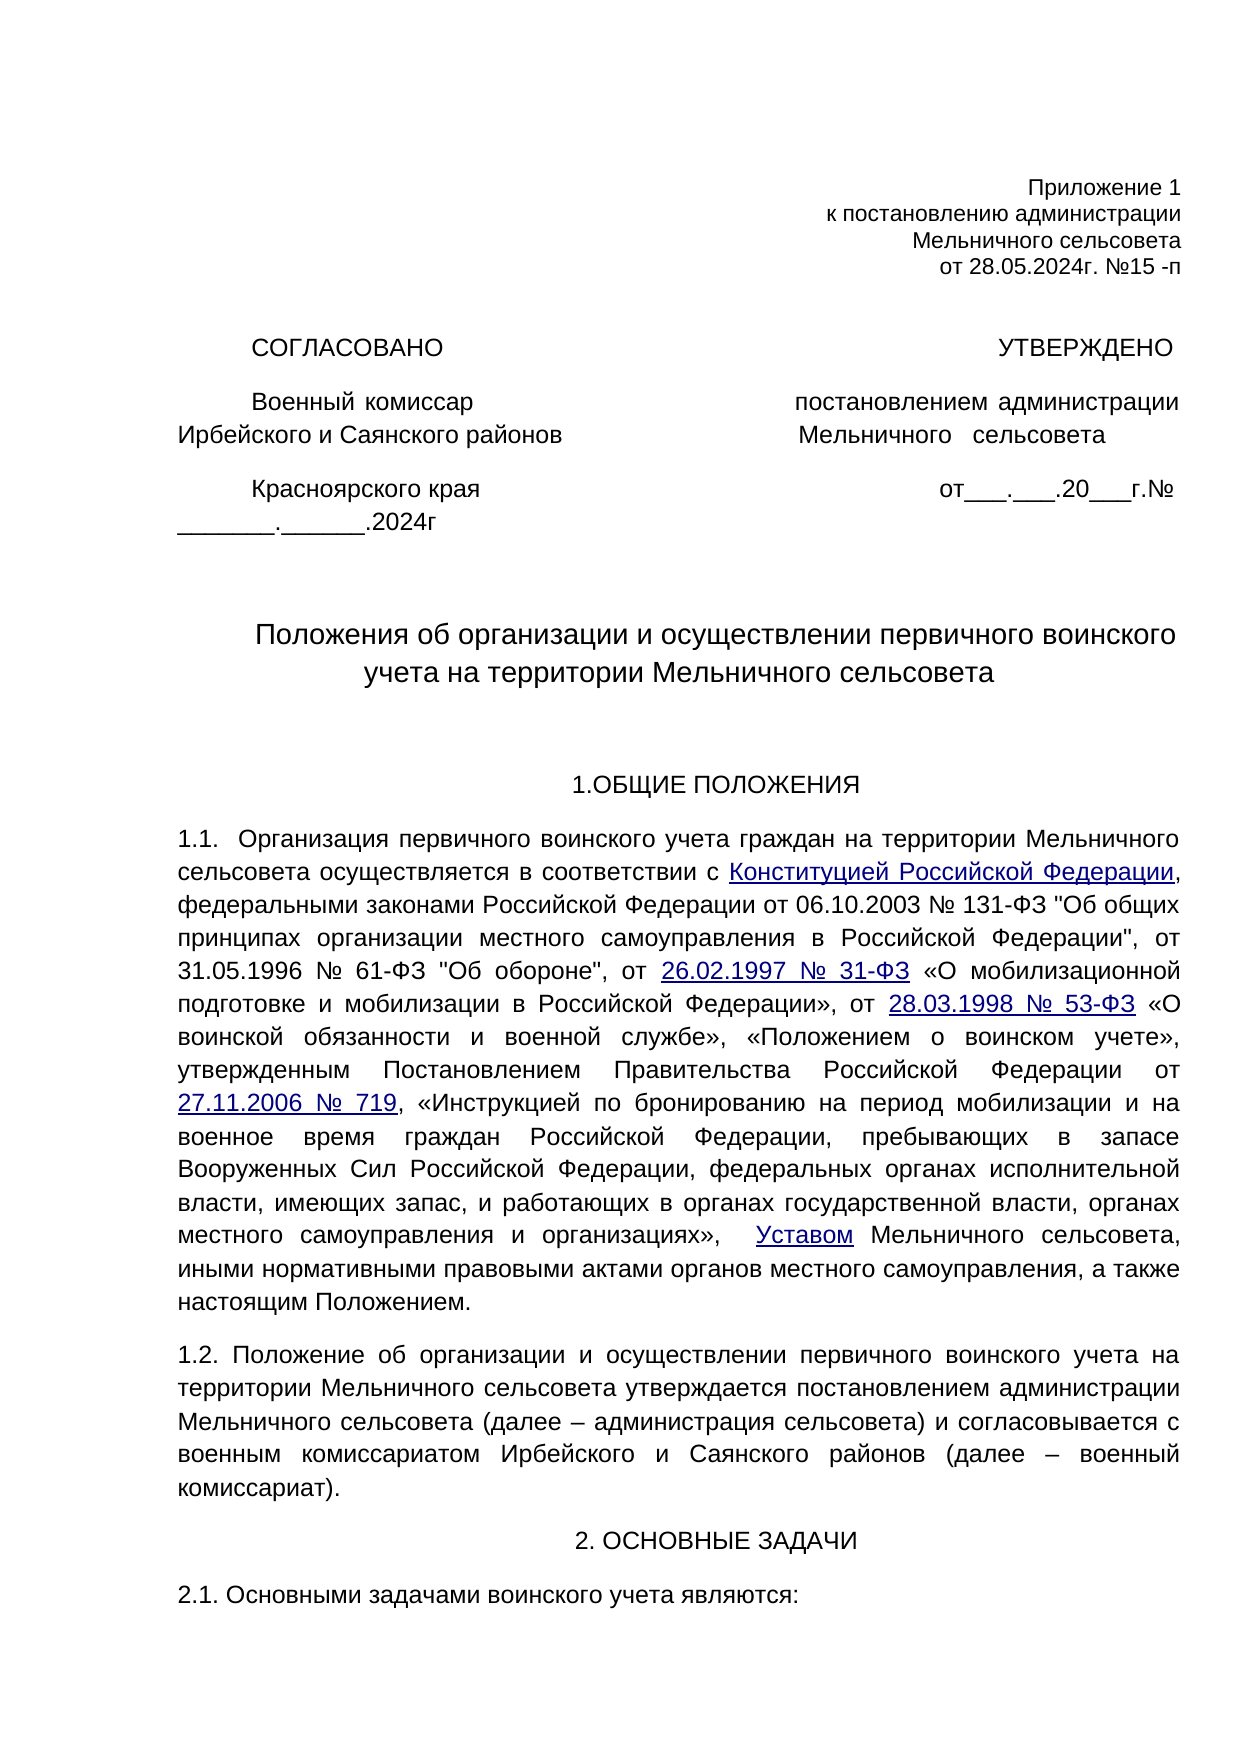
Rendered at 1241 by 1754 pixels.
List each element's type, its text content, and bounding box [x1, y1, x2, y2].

text 2.1. Основными задачами воинского учета являются: [177, 1580, 1181, 1609]
text от 28.05.2024г. №15 -п [177, 253, 1181, 279]
text к постановлению администрации [177, 200, 1181, 227]
text 2. ОСНОВНЫЕ ЗАДАЧИ [177, 1526, 1181, 1555]
text Мельничного сельсовета [177, 227, 1181, 253]
text 1.2. Положение об организации и осуществлении первичного воинского учета на территории Мельничного сельсовета утверждается постановлением администрации Мельничного сельсовета (далее – администрация сельсовета) и согласовывается с военным комиссариатом Ирбейского и Саянского районов (далее – военный комиссариат). [177, 1340, 1181, 1501]
text СОГЛАСОВАНО УТВЕРЖДЕНО [177, 333, 1181, 362]
text 1.1. Организация первичного воинского учета граждан на территории Мельничного сельсовета осуществляется в соответствии с Конституцией Российской Федерации, федеральными законами Российской Федерации от 06.10.2003 № 131-ФЗ "Об общих принципах организации местного самоуправления в Российской Федерации", от 31.05.1996 № 61-ФЗ "Об обороне", от 26.02.1997 № 31-ФЗ «О мобилизационной подготовке и мобилизации в Российской Федерации», от 28.03.1998 № 53-ФЗ «О воинской обязанности и военной службе», «Положением о воинском учете», утвержденным Постановлением Правительства Российской Федерации от 27.11.2006 № 719, «Инструкцией по бронированию на период мобилизации и на военное время граждан Российской Федерации, пребывающих в запасе Вооруженных Сил Российской Федерации, федеральных органах исполнительной власти, имеющих запас, и работающих в органах государственной власти, органах местного самоуправления и организациях», Уставом Мельничного сельсовета, иными нормативными правовыми актами органов местного самоуправления, а также настоящим Положением. [177, 824, 1181, 1315]
text 1.ОБЩИЕ ПОЛОЖЕНИЯ [177, 770, 1181, 799]
text Красноярского края от___.___.20___г.№ _______.______.2024г [177, 474, 1181, 536]
text Военный комиссар постановлением администрации Ирбейского и Саянского районов Мельничного сельсовета [177, 387, 1181, 449]
text Положения об организации и осуществлении первичного воинского учета на территории Мельничного сельсовета [177, 617, 1181, 689]
text Приложение 1 [177, 174, 1181, 200]
